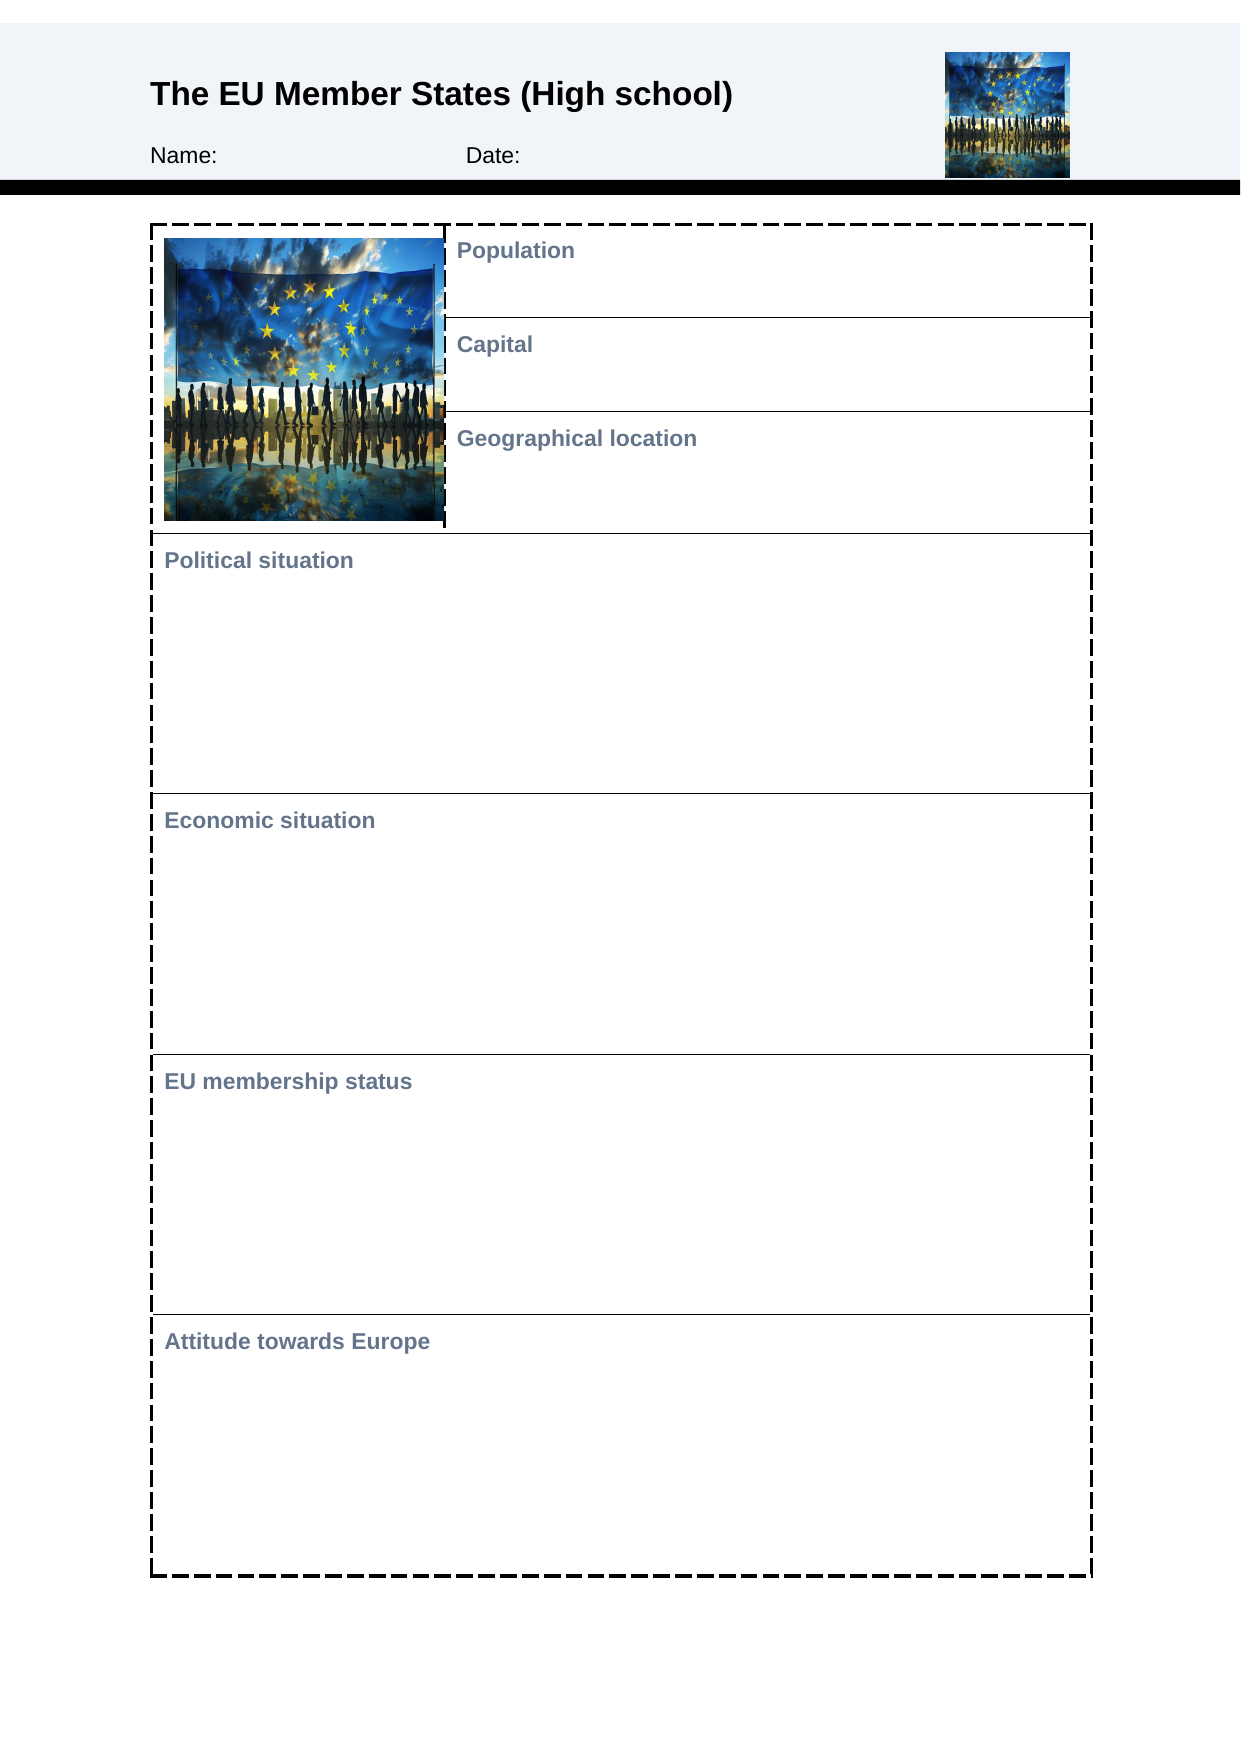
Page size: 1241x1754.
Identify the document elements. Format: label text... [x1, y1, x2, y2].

table_header [152, 223, 444, 533]
table_cell Political situation [152, 534, 1092, 793]
table_cell Geographical location [444, 412, 1092, 533]
table_header Population [445, 223, 1092, 317]
table_cell Economic situation [152, 794, 1092, 1053]
table_cell EU membership status [152, 1054, 1092, 1314]
table_cell Capital [445, 318, 1092, 411]
table_cell Attitude towards Europe [152, 1314, 1092, 1574]
picture [164, 238, 445, 521]
picture [0, 23, 1241, 195]
